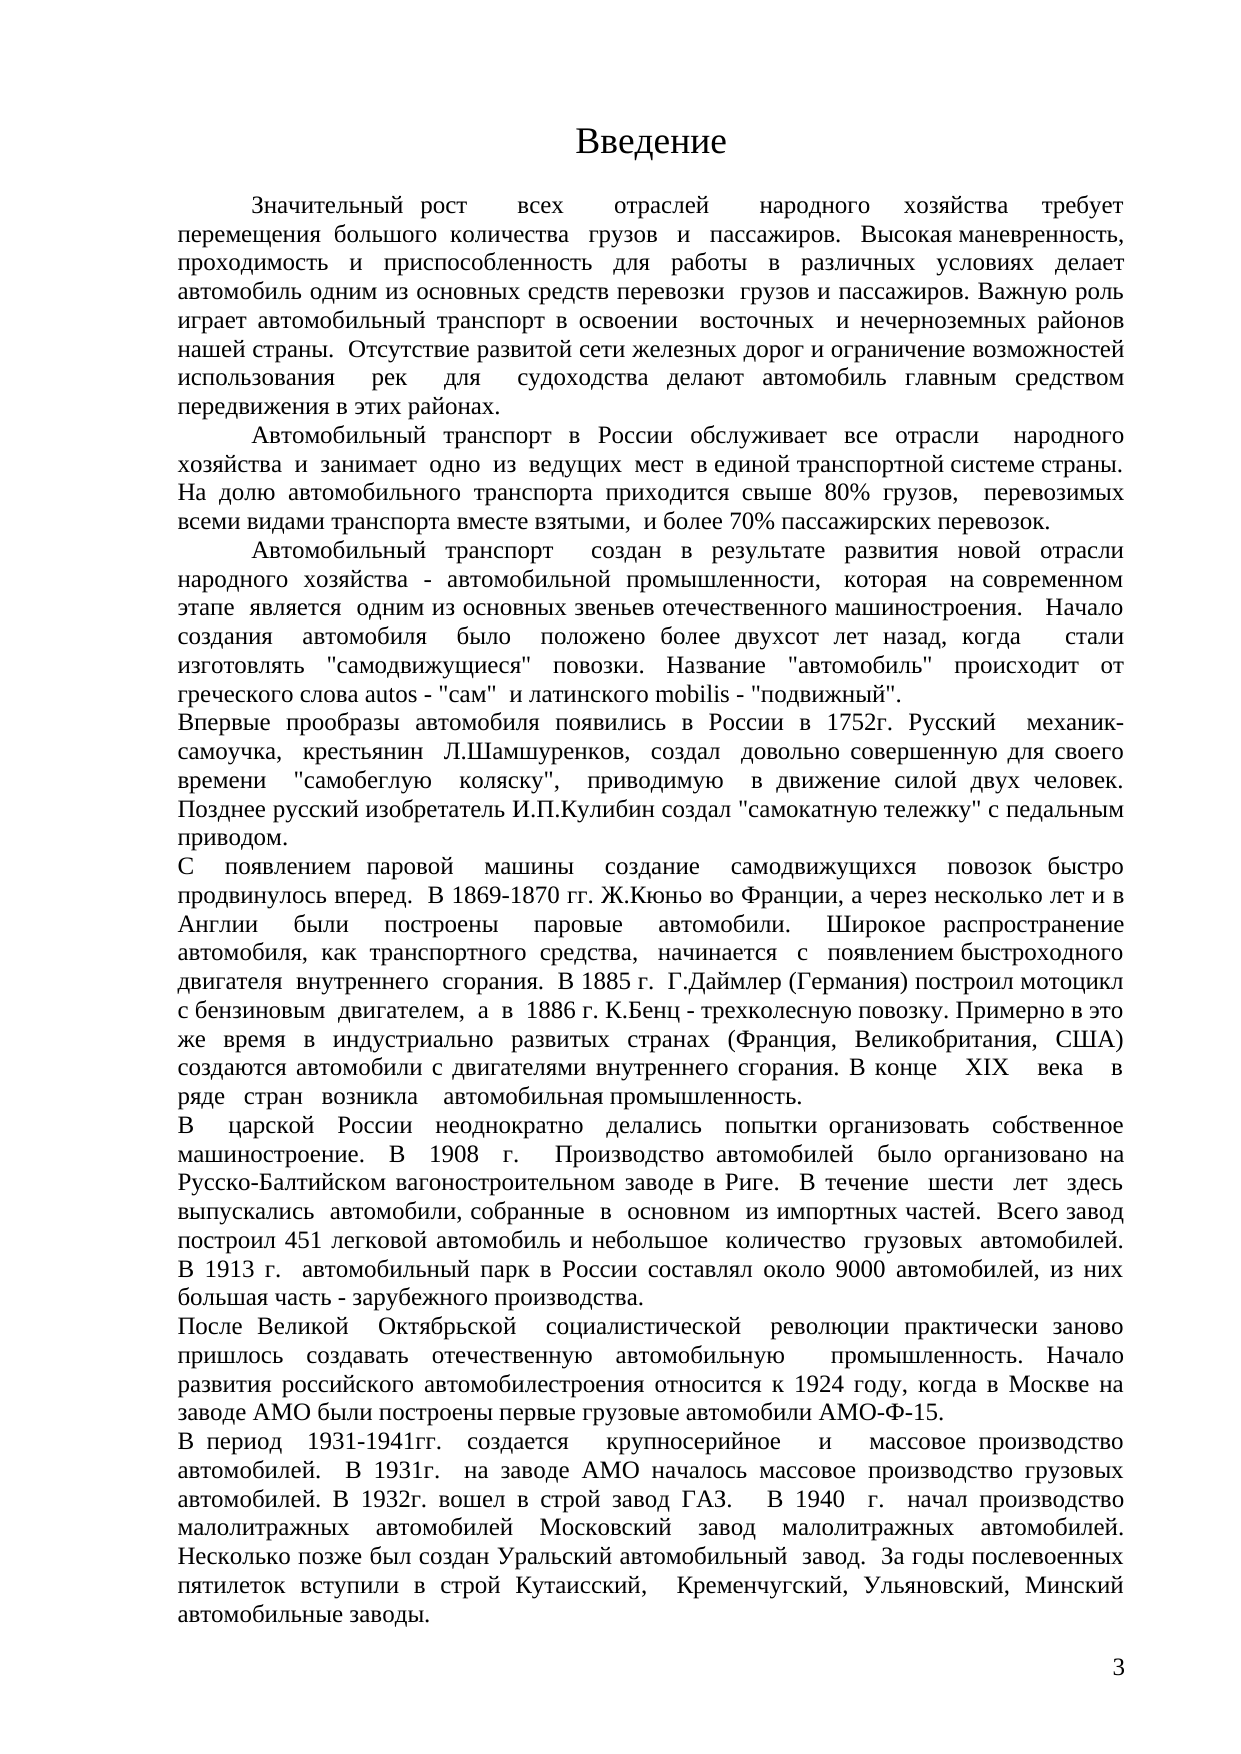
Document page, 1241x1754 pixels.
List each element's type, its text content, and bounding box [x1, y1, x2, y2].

text После Великой Октябрьской социалистической революции практически заново пришлось создавать отечественную автомобильную промышленность. Начало развития российского автомобилестроения относится к 1924 году, когда в Москве на заводе АМО были построены первые грузовые автомобили АМО-Ф-15. [177, 1311, 1125, 1426]
text В период 1931-1941гг. создается крупносерийное и массовое производство автомобилей. В 1931г. на заводе АМО началось массовое производство грузовых автомобилей. В 1932г. вошел в строй завод ГАЗ. В 1940 г. начал производство малолитражных автомобилей Московский завод малолитражных автомобилей. Несколько позже был создан Уральский автомобильный завод. За годы послевоенных пятилеток вступили в строй Кутаисский, Кременчугский, Ульяновский, Минский автомобильные заводы. [177, 1426, 1125, 1627]
text Введение [177, 118, 1125, 161]
text Впервые прообразы автомобиля появились в России в 1752г. Русский механик-самоучка, крестьянин Л.Шамшуренков, создал довольно совершенную для своего времени "самобеглую коляску", приводимую в движение силой двух человек. Позднее русский изобретатель И.П.Кулибин создал "самокатную тележку" с педальным приводом. [177, 707, 1125, 851]
text В царской России неоднократно делались попытки организовать собственное машиностроение. В 1908 г. Производство автомобилей было организовано на Русско-Балтийском вагоностроительном заводе в Риге. В течение шести лет здесь выпускались автомобили, собранные в основном из импортных частей. Всего завод построил 451 легковой автомобиль и небольшое количество грузовых автомобилей. В 1913 г. автомобильный парк в России составлял около 9000 автомобилей, из них большая часть - зарубежного производства. [177, 1110, 1125, 1311]
text Автомобильный транспорт создан в результате развития новой отрасли народного хозяйства - автомобильной промышленности, которая на современном этапе является одним из основных звеньев отечественного машиностроения. Начало создания автомобиля было положено более двухсот лет назад, когда стали изготовлять "самодвижущиеся" повозки. Название "автомобиль" происходит от греческого слова autos - "сам" и латинского mobilis - "подвижный". [177, 535, 1125, 707]
text Автомобильный транспорт в России обслуживает все отрасли народного хозяйства и занимает одно из ведущих мест в единой транспортной системе страны. На долю автомобильного транспорта приходится свыше 80% грузов, перевозимых всеми видами транспорта вместе взятыми, и более 70% пассажирских перевозок. [177, 420, 1125, 535]
text С появлением паровой машины создание самодвижущихся повозок быстро продвинулось вперед. В 1869-1870 гг. Ж.Кюньо во Франции, а через несколько лет и в Англии были построены паровые автомобили. Широкое распространение автомобиля, как транспортного средства, начинается с появлением быстроходного двигателя внутреннего сгорания. В 1885 г. Г.Даймлер (Германия) построил мотоцикл с бензиновым двигателем, а в 1886 г. К.Бенц - трехколесную повозку. Примерно в это же время в индустриально развитых странах (Франция, Великобритания, США) создаются автомобили с двигателями внутреннего сгорания. В конце XIX века в ряде стран возникла автомобильная промышленность. [177, 851, 1125, 1110]
text Значительный рост всех отраслей народного хозяйства требует перемещения большого количества грузов и пассажиров. Высокая маневренность, проходимость и приспособленность для работы в различных условиях делает автомобиль одним из основных средств перевозки грузов и пассажиров. Важную роль играет автомобильный транспорт в освоении восточных и нечерноземных районов нашей страны. Отсутствие развитой сети железных дорог и ограничение возможностей использования рек для судоходства делают автомобиль главным средством передвижения в этих районах. [177, 190, 1125, 420]
